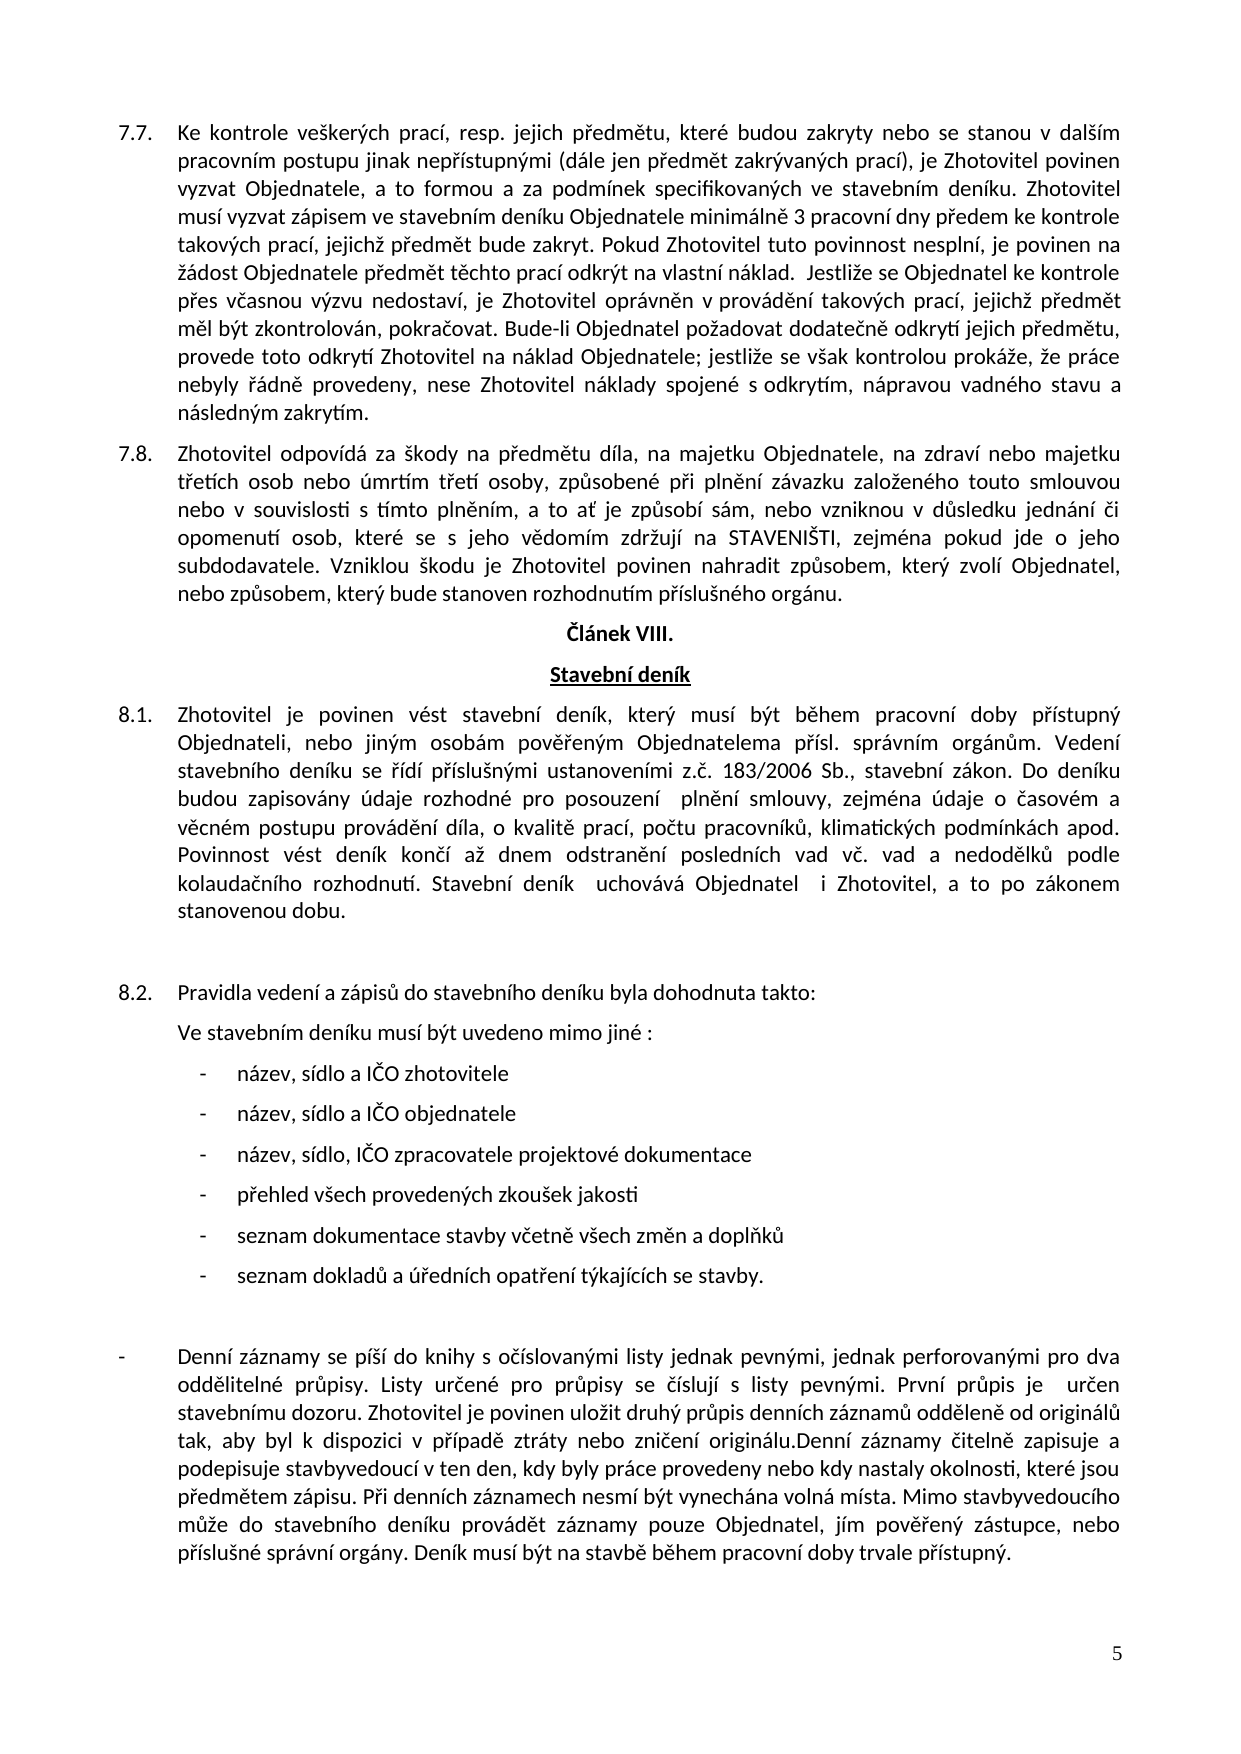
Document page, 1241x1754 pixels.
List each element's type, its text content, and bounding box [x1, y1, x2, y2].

text - Denní záznamy se píší do knihy s očíslovanými listy jednak pevnými, jednak perforovanými pro dva oddělitelné průpisy. Listy určené pro průpisy se číslují s listy pevnými. První průpis je určen stavebnímu dozoru. Zhotovitel je povinen uložit druhý průpis denních záznamů odděleně od originálů tak, aby byl k dispozici v případě ztráty nebo zničení originálu.Denní záznamy čitelně zapisuje a podepisuje stavbyvedoucí v ten den, kdy byly práce provedeny nebo kdy nastaly okolnosti, které jsou předmětem zápisu. Při denních záznamech nesmí být vynechána volná místa. Mimo stavbyvedoucího může do stavebního deníku provádět záznamy pouze Objednatel, jím pověřený zástupce, nebo příslušné správní orgány. Deník musí být na stavbě během pracovní doby trvale přístupný. [118, 1342, 1122, 1567]
text Článek VIII. [118, 619, 1122, 647]
text - přehled všech provedených zkoušek jakosti [199, 1180, 1122, 1208]
text 7.8. Zhotovitel odpovídá za škody na předmětu díla, na majetku Objednatele, na zdraví nebo majetku třetích osob nebo úmrtím třetí osoby, způsobené při plnění závazku založeného touto smlouvou nebo v souvislosti s tímto plněním, a to ať je způsobí sám, nebo vzniknou v důsledku jednání či opomenutí osob, které se s jeho vědomím zdržují na STAVENIŠTI, zejména pokud jde o jeho subdodavatele. Vzniklou škodu je Zhotovitel povinen nahradit způsobem, který zvolí Objednatel, nebo způsobem, který bude stanoven rozhodnutím příslušného orgánu. [118, 439, 1122, 607]
text - seznam dokumentace stavby včetně všech změn a doplňků [199, 1221, 1122, 1249]
text 8.1. Zhotovitel je povinen vést stavební deník, který musí být během pracovní doby přístupný Objednateli, nebo jiným osobám pověřeným Objednatelema přísl. správním orgánům. Vedení stavebního deníku se řídí příslušnými ustanoveními z.č. 183/2006 Sb., stavební zákon. Do deníku budou zapisovány údaje rozhodné pro posouzení plnění smlouvy, zejména údaje o časovém a věcném postupu provádění díla, o kvalitě prací, počtu pracovníků, klimatických podmínkách apod. Povinnost vést deník končí až dnem odstranění posledních vad vč. vad a nedodělků podle kolaudačního rozhodnutí. Stavební deník uchovává Objednatel i Zhotovitel, a to po zákonem stanovenou dobu. [118, 701, 1122, 925]
text - seznam dokladů a úředních opatření týkajících se stavby. [199, 1261, 1122, 1289]
text Stavební deník [118, 660, 1122, 688]
text - název, sídlo a IČO objednatele [199, 1099, 1122, 1127]
text Ve stavebním deníku musí být uvedeno mimo jiné : [118, 1018, 1122, 1046]
text - název, sídlo, IČO zpracovatele projektové dokumentace [199, 1140, 1122, 1168]
text - název, sídlo a IČO zhotovitele [199, 1059, 1122, 1087]
text 7.7. Ke kontrole veškerých prací, resp. jejich předmětu, které budou zakryty nebo se stanou v dalším pracovním postupu jinak nepřístupnými (dále jen předmět zakrývaných prací), je Zhotovitel povinen vyzvat Objednatele, a to formou a za podmínek specifikovaných ve stavebním deníku. Zhotovitel musí vyzvat zápisem ve stavebním deníku Objednatele minimálně 3 pracovní dny předem ke kontrole takových prací, jejichž předmět bude zakryt. Pokud Zhotovitel tuto povinnost nesplní, je povinen na žádost Objednatele předmět těchto prací odkrýt na vlastní náklad. Jestliže se Objednatel ke kontrole přes včasnou výzvu nedostaví, je Zhotovitel oprávněn v provádění takových prací, jejichž předmět měl být zkontrolován, pokračovat. Bude-li Objednatel požadovat dodatečně odkrytí jejich předmětu, provede toto odkrytí Zhotovitel na náklad Objednatele; jestliže se však kontrolou prokáže, že práce nebyly řádně provedeny, nese Zhotovitel náklady spojené s odkrytím, nápravou vadného stavu a následným zakrytím. [118, 118, 1122, 426]
text 8.2. Pravidla vedení a zápisů do stavebního deníku byla dohodnuta takto: [118, 978, 1122, 1006]
